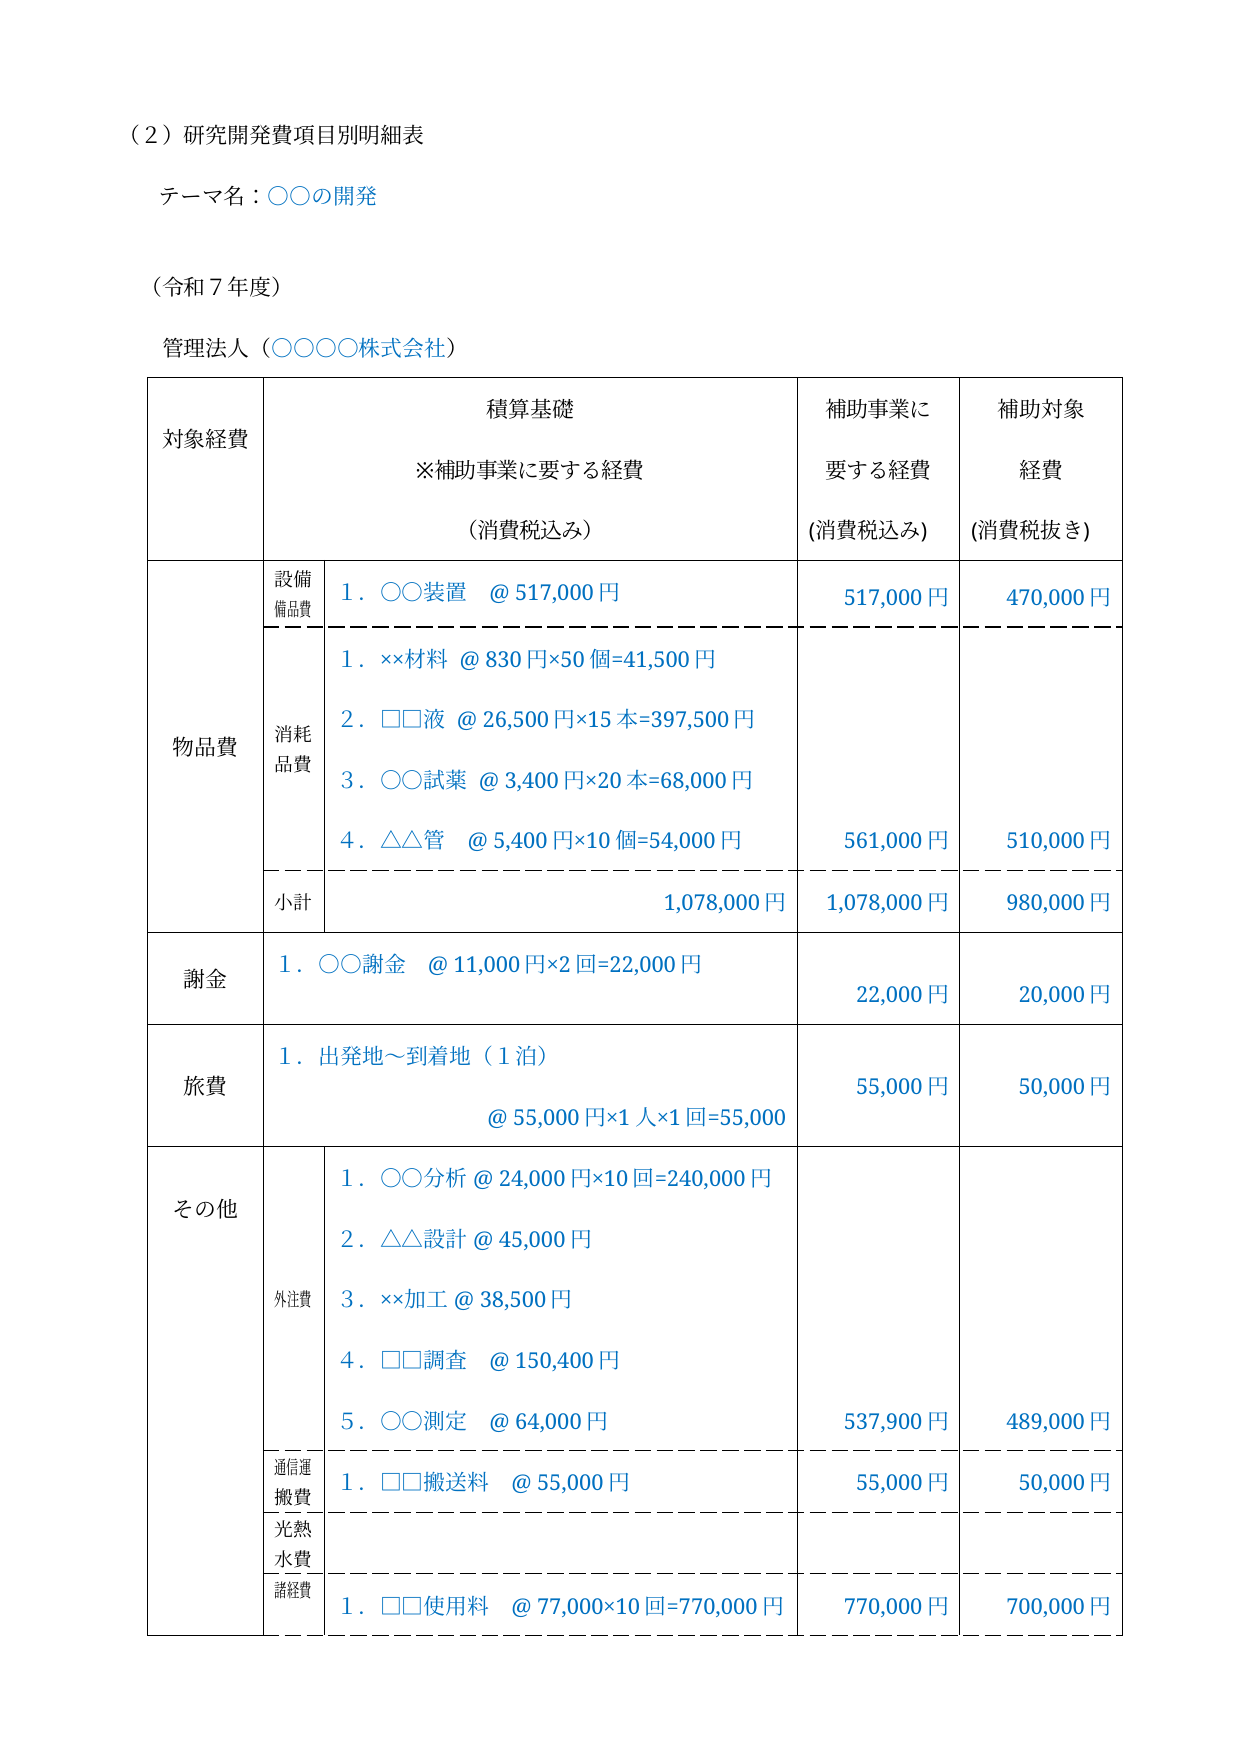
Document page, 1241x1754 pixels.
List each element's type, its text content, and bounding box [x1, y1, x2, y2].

table_cell 537,900円 [798, 1147, 959, 1450]
table_cell 980,000円 [960, 870, 1122, 932]
table_cell 1,078,000円 [798, 870, 959, 932]
text （２）研究開発費項目別明細表 [118, 104, 1122, 164]
table_cell 消耗 品費 [264, 626, 324, 870]
table_cell 55,000円 [798, 1025, 959, 1146]
table_header 補助対象 経費 (消費税抜き) [960, 378, 1122, 560]
table_cell １．○○謝金 @ 11,000円×2回=22,000円 [264, 933, 797, 1023]
table_cell 510,000円 [960, 626, 1122, 870]
table_cell １．○○分析 @ 24,000円×10回=240,000円 ２．△△設計 @ 45,000円 ３．××加工 @ 38,500円 ４．□□調査 @ 150,400円 ５．○○測定 @ 64,000円 [325, 1147, 797, 1450]
text （令和７年度） [118, 256, 1122, 316]
table_cell 諸経費 [264, 1573, 324, 1635]
table_cell １．□□使用料 @ 77,000×10回=770,000円 [325, 1573, 797, 1635]
table_cell 設備 備品費 [264, 561, 324, 626]
table_cell 50,000円 [960, 1450, 1122, 1512]
table_cell 旅費 [148, 1025, 263, 1146]
table_cell その他 [148, 1147, 263, 1635]
text 管理法人（○○○○株式会社） [118, 316, 1122, 377]
table_cell １．出発地～到着地（１泊） @ 55,000円×1人×1回=55,000 [264, 1025, 797, 1146]
table_cell 470,000円 [960, 561, 1122, 626]
table_cell 光熱 水費 [264, 1512, 324, 1573]
table_header 対象経費 [148, 378, 263, 560]
table_cell 謝金 [148, 933, 263, 1023]
table_cell 1,078,000円 [325, 870, 797, 932]
table_cell 通信運 搬費 [264, 1450, 324, 1512]
table_cell 700,000円 [960, 1573, 1122, 1635]
table_cell 489,000円 [960, 1147, 1122, 1450]
table_cell １．□□搬送料 @ 55,000円 [325, 1450, 797, 1512]
table_cell 20,000円 [960, 933, 1122, 1023]
table_header 補助事業に 要する経費 (消費税込み) [798, 378, 959, 560]
table_cell 外注費 [264, 1147, 324, 1450]
text テーマ名：○○の開発 [118, 164, 1122, 225]
table_cell [325, 1512, 797, 1573]
table_cell １．○○装置 @ 517,000円 [325, 561, 797, 626]
table_cell 561,000円 [798, 626, 959, 870]
table_cell 770,000円 [798, 1573, 959, 1635]
table_cell １．××材料 @ 830円×50個=41,500円 ２．□□液 @ 26,500円×15本=397,500円 ３．○○試薬 @ 3,400円×20本=68,000円 ４．△△管 @ 5,400円×10個=54,000円 [325, 626, 797, 870]
table_cell 物品費 [148, 561, 263, 932]
table_cell 50,000円 [960, 1025, 1122, 1146]
table_cell 22,000円 [798, 933, 959, 1023]
table_cell 小計 [264, 870, 324, 932]
table_cell [960, 1512, 1122, 1573]
table_cell 517,000円 [798, 561, 959, 626]
table_cell [798, 1512, 959, 1573]
table_header 積算基礎 ※補助事業に要する経費 （消費税込み） [264, 378, 797, 560]
table_cell 55,000円 [798, 1450, 959, 1512]
